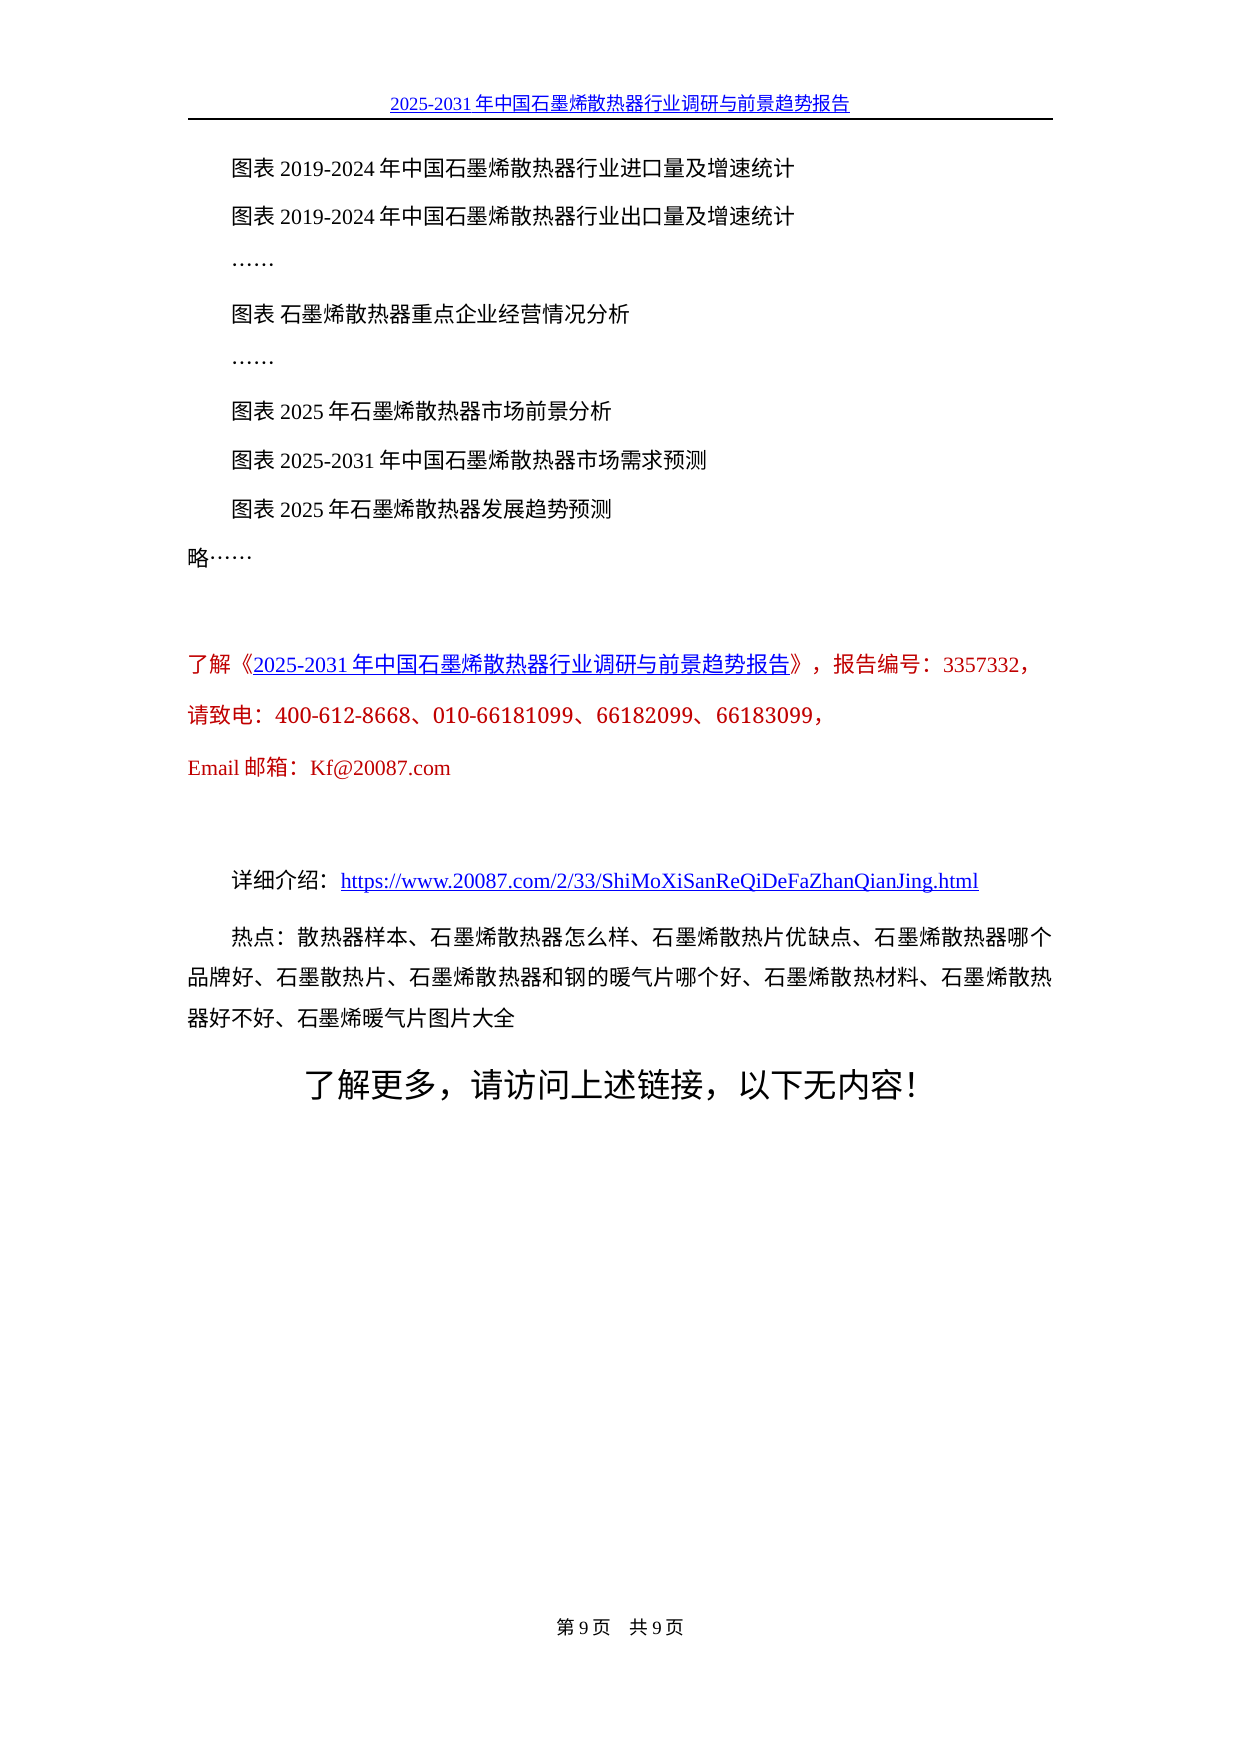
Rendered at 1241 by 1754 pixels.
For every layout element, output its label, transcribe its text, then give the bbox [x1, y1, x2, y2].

text 了解《2025-2031年中国石墨烯散热器行业调研与前景趋势报告》，报告编号：3357332， [187, 647, 1053, 679]
title 了解更多，请访问上述链接，以下无内容！ [187, 1051, 1053, 1116]
text 热点：散热器样本、石墨烯散热器怎么样、石墨烯散热片优缺点、石墨烯散热器哪个品牌好、石墨散热片、石墨烯散热器和钢的暖气片哪个好、石墨烯散热材料、石墨烯散热器好不好、石墨烯暖气片图片大全 [187, 919, 1053, 1033]
text 详细介绍：https://www.20087.com/2/33/ShiMoXiSanReQiDeFaZhanQianJing.html [187, 863, 1053, 895]
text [187, 150, 1053, 573]
text Email邮箱：Kf@20087.com [187, 750, 1053, 782]
text 请致电：400-612-8668、010-66181099、66182099、66183099， [187, 698, 1053, 731]
